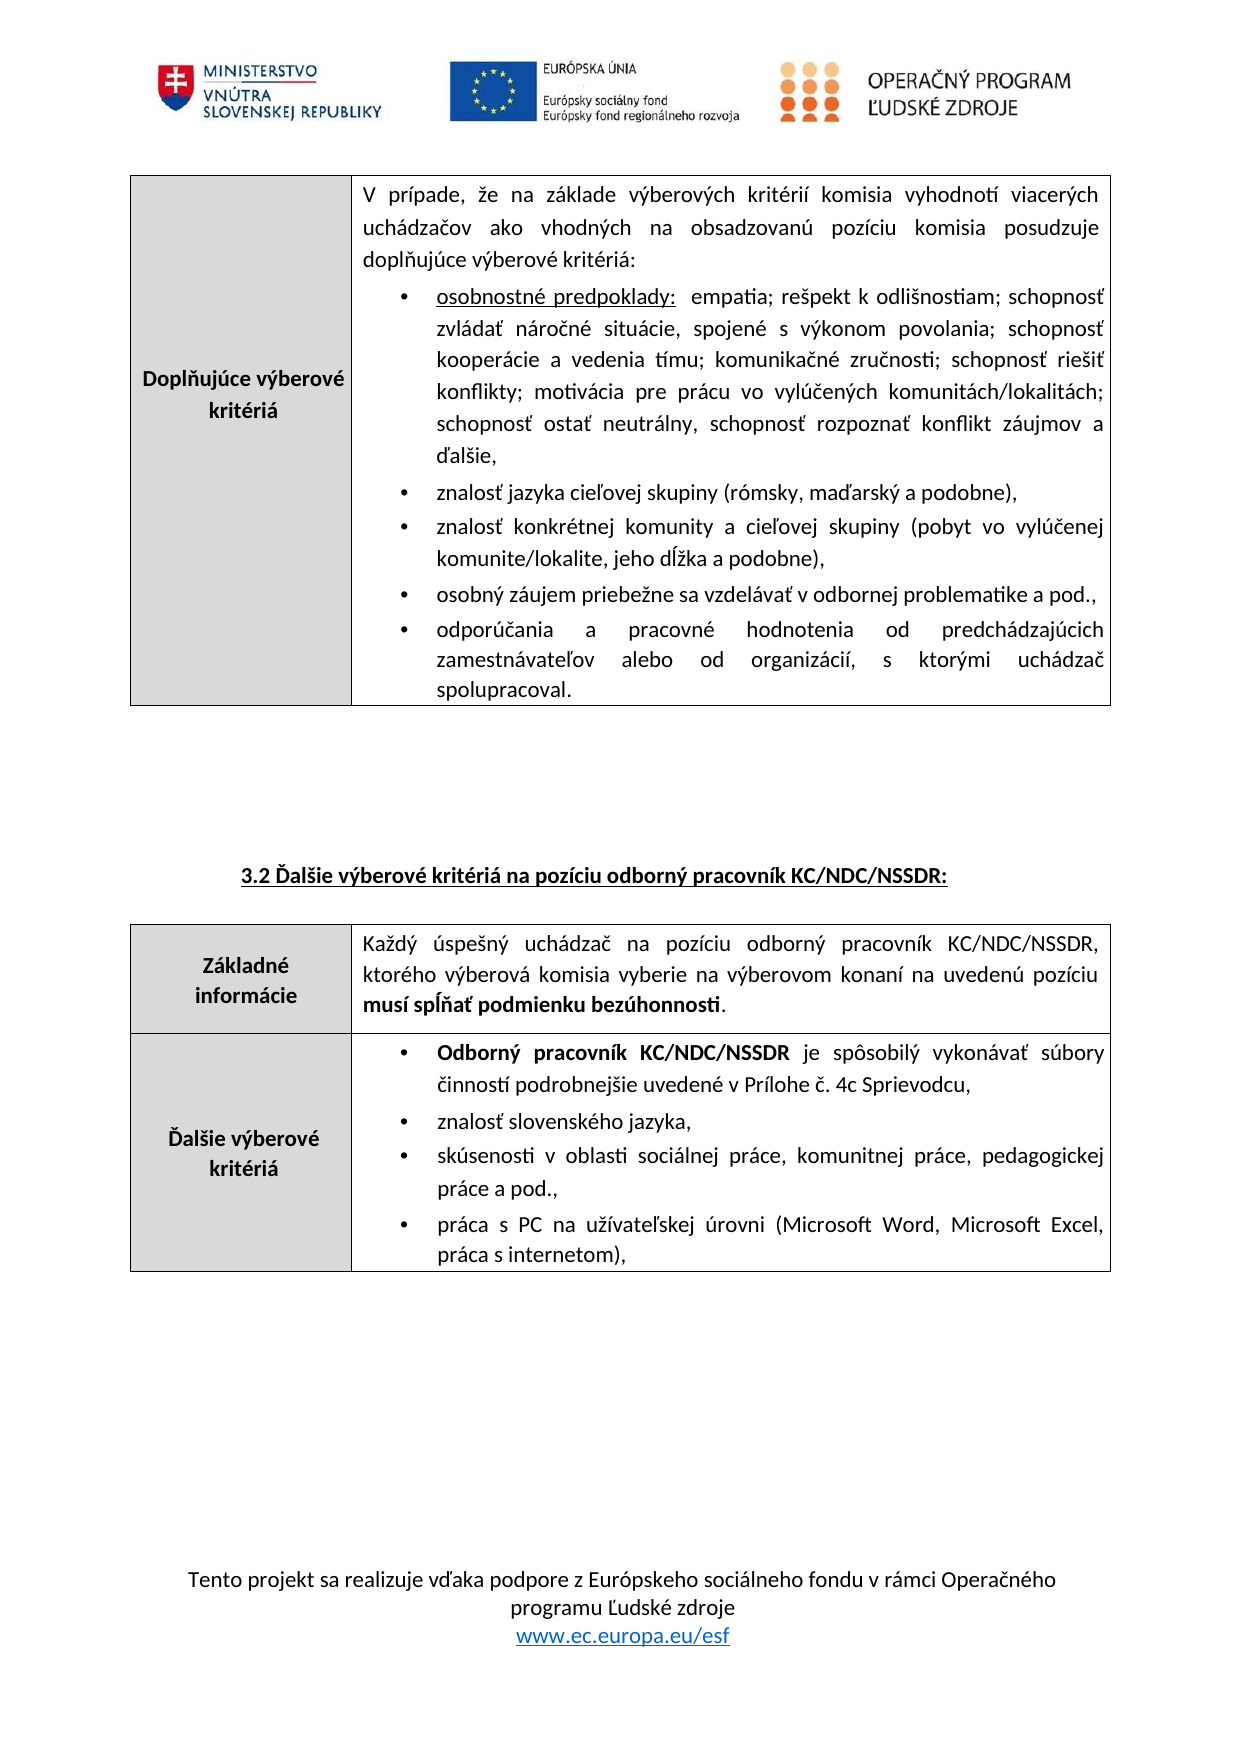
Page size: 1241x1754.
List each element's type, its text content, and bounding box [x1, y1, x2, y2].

table_header Základné informácie [131, 925, 351, 1033]
table_cell Ďalšie výberové kritériá [131, 1034, 351, 1271]
table_cell Doplňujúce výberové kritériá [131, 176, 351, 705]
list Ďalšie výberové kritériá na pozíciu odborný pracovník KC/NDC/NSSDR: [241, 861, 1098, 889]
table_cell V prípade, že na základe výberových kritérií komisia vyhodnotí viacerých uchádzačov ako vhodných na obsadzovanú pozíciu komisia posudzuje doplňujúce výberové kritériá: osobnostné predpoklady: empatia; rešpekt k odlišnostiam; schopnosť zvládať náročné situácie, spojené s výkonom povolania; schopnosť kooperácie a vedenia tímu; komunikačné zručnosti; schopnosť riešiť konflikty; motivácia pre prácu vo vylúčených komunitách/lokalitách; schopnosť ostať neutrálny, schopnosť rozpoznať konflikt záujmov a ďalšie, znalosť jazyka cieľovej skupiny (rómsky, maďarský a podobne), znalosť konkrétnej komunity a cieľovej skupiny (pobyt vo vylúčenej komunite/lokalite, jeho dĺžka a podobne), osobný záujem priebežne sa vzdelávať v odbornej problematike a pod., odporúčania a pracovné hodnotenia od predchádzajúcich zamestnávateľov alebo od organizácií, s ktorými uchádzač spolupracoval. [352, 176, 1110, 705]
picture [152, 58, 1088, 126]
table_header Každý úspešný uchádzač na pozíciu odborný pracovník KC/NDC/NSSDR, ktorého výberová komisia vyberie na výberovom konaní na uvedenú pozíciu musí spĺňať podmienku bezúhonnosti. [352, 925, 1110, 1033]
table_cell Odborný pracovník KC/NDC/NSSDR je spôsobilý vykonávať súbory činností podrobnejšie uvedené v Prílohe č. 4c Sprievodcu, znalosť slovenského jazyka, skúsenosti v oblasti sociálnej práce, komunitnej práce, pedagogickej práce a pod., práca s PC na užívateľskej úrovni (Microsoft Word, Microsoft Excel, práca s internetom), [352, 1034, 1110, 1271]
